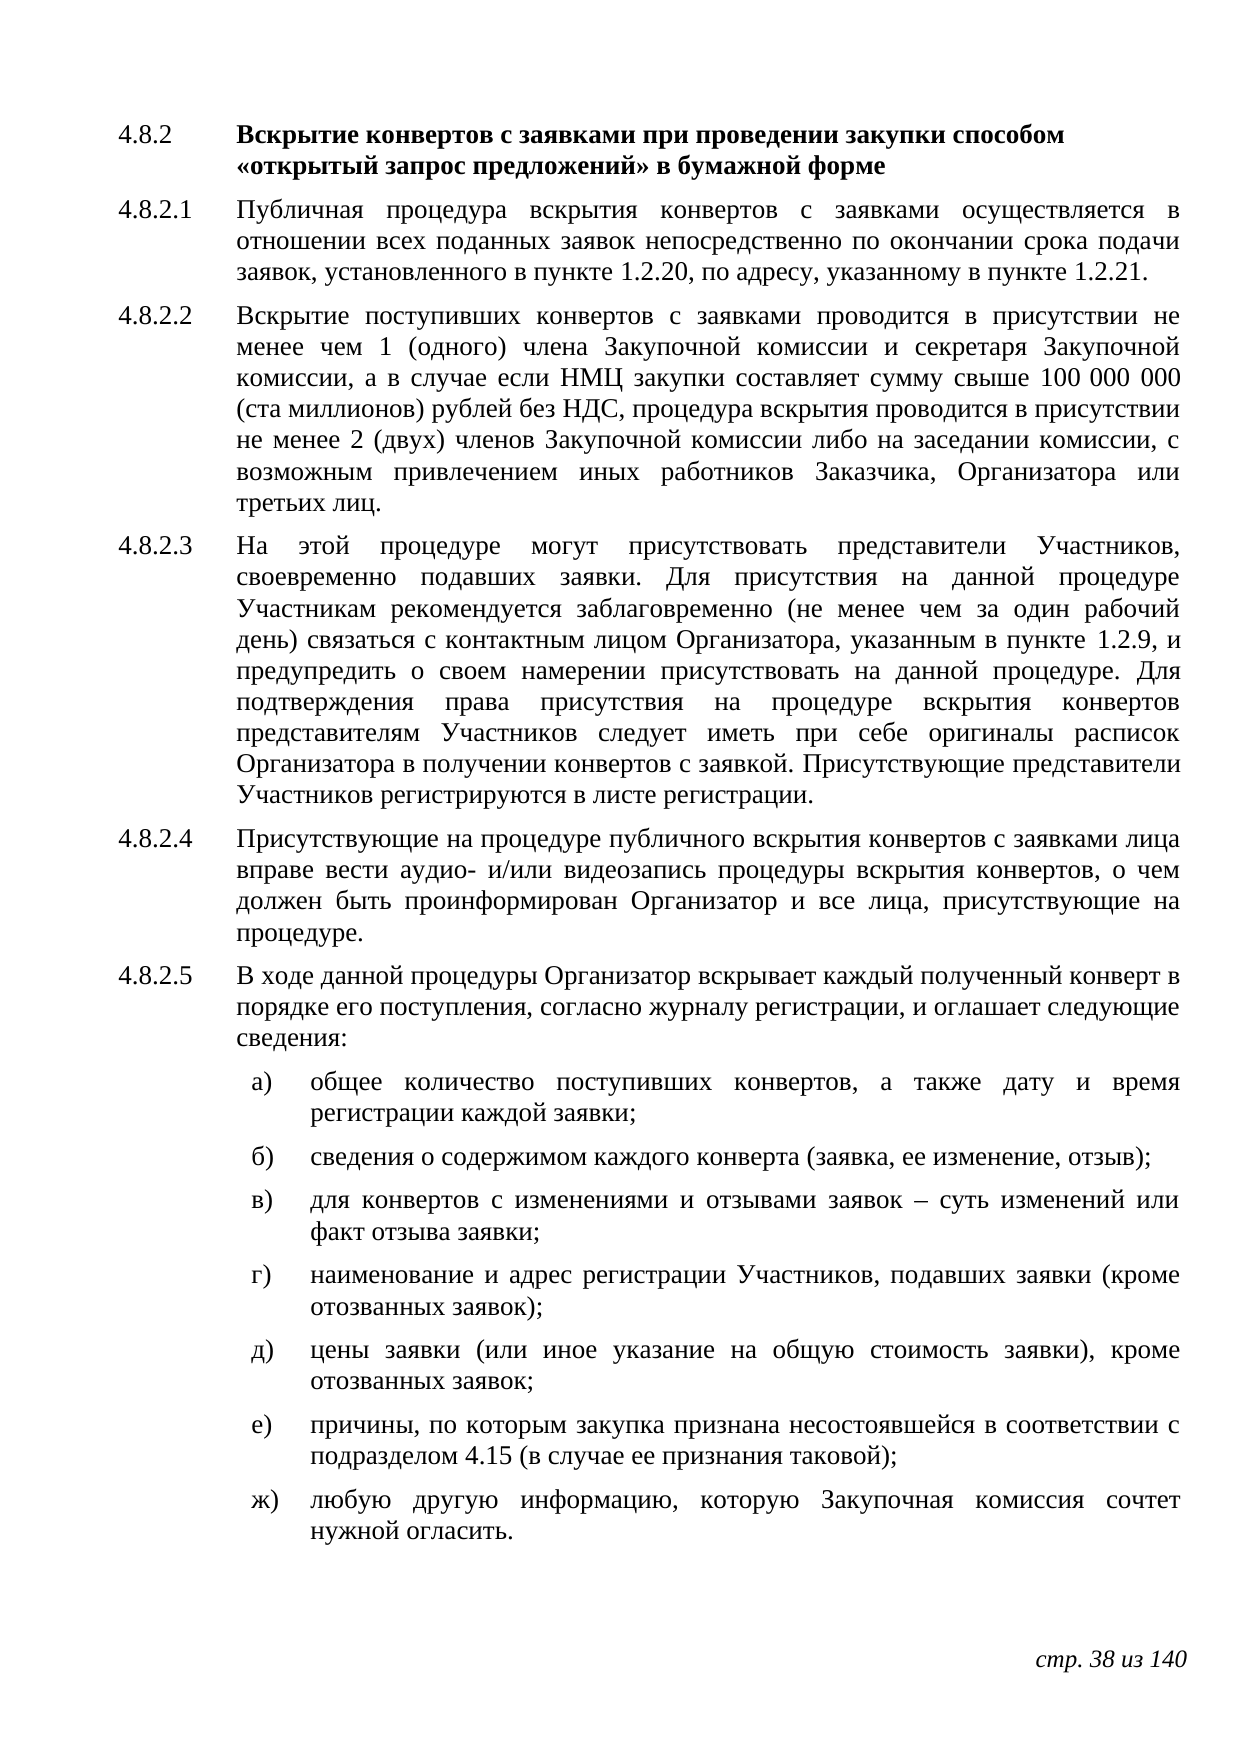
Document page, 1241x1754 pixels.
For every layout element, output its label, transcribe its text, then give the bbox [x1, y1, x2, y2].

text для конвертов с изменениями и отзывами заявок – суть изменений или факт отзыва заявки; [251, 1184, 1181, 1246]
list На этой процедуре могут присутствовать представители Участников, своевременно подавших заявки. Для присутствия на данной процедуре Участникам рекомендуется заблаговременно (не менее чем за один рабочий день) связаться с контактным лицом Организатора, указанным в пункте 1.2.9, и предупредить о своем намерении присутствовать на данной процедуре. Для подтверждения права присутствия на процедуре вскрытия конвертов представителям Участников следует иметь при себе оригиналы расписок Организатора в получении конвертов с заявкой. Присутствующие представители Участников регистрируются в листе регистрации. [118, 529, 1181, 810]
list Присутствующие на процедуре публичного вскрытия конвертов с заявками лица вправе вести аудио- и/или видеозапись процедуры вскрытия конвертов, о чем должен быть проинформирован Организатор и все лица, присутствующие на процедуре. [118, 822, 1181, 947]
text Вскрытие конвертов с заявками при проведении закупки способом «открытый запрос предложений» в бумажной форме [118, 118, 1181, 180]
text общее количество поступивших конвертов, а также дату и время регистрации каждой заявки; [251, 1065, 1181, 1127]
text сведения о содержимом каждого конверта (заявка, ее изменение, отзыв); [251, 1140, 1181, 1171]
list В ходе данной процедуры Организатор вскрывает каждый полученный конверт в порядке его поступления, согласно журналу регистрации, и оглашает следующие сведения: [118, 959, 1181, 1053]
list Публичная процедура вскрытия конвертов с заявками осуществляется в отношении всех поданных заявок непосредственно по окончании срока подачи заявок, установленного в пункте 1.2.20, по адресу, указанному в пункте 1.2.21. [118, 193, 1181, 286]
list Вскрытие поступивших конвертов с заявками проводится в присутствии не менее чем 1 (одного) члена Закупочной комиссии и секретаря Закупочной комиссии, а в случае если НМЦ закупки составляет сумму свыше 100 000 000 (ста миллионов) рублей без НДС, процедура вскрытия проводится в присутствии не менее 2 (двух) членов Закупочной комиссии либо на заседании комиссии, с возможным привлечением иных работников Заказчика, Организатора или третьих лиц. [118, 299, 1181, 517]
text цены заявки (или иное указание на общую стоимость заявки), кроме отозванных заявок; [251, 1333, 1181, 1396]
text наименование и адрес регистрации Участников, подавших заявки (кроме отозванных заявок); [251, 1258, 1181, 1321]
text любую другую информацию, которую Закупочная комиссия сочтет нужной огласить. [251, 1483, 1181, 1545]
text причины, по которым закупка признана несостоявшейся в соответствии с подразделом 4.15 (в случае ее признания таковой); [251, 1408, 1181, 1470]
